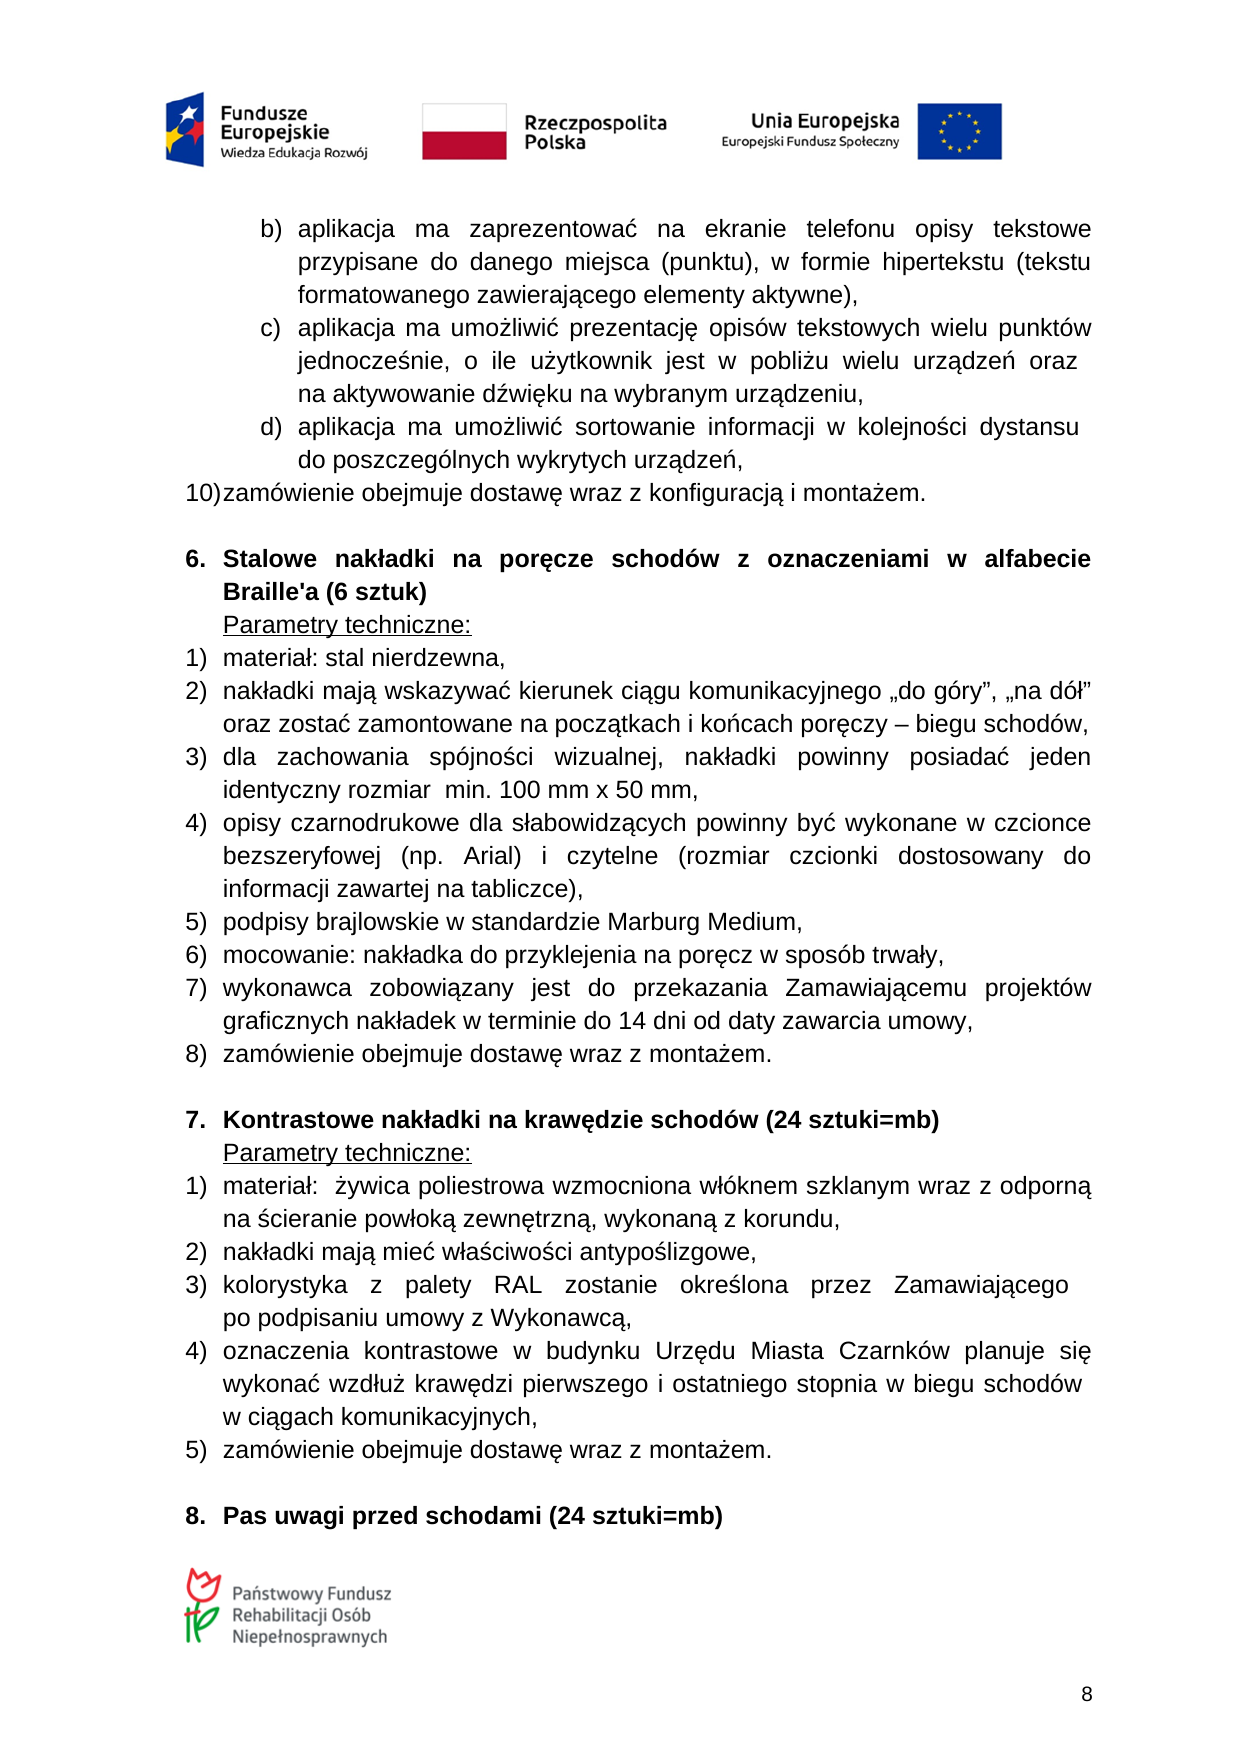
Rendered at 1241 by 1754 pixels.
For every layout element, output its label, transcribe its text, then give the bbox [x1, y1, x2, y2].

list nakładki mają wskazywać kierunek ciągu komunikacyjnego „do góry”, „na dół” oraz zostać zamontowane na początkach i końcach poręczy – biegu schodów, [185, 676, 1093, 738]
list zamówienie obejmuje dostawę wraz z montażem. [185, 1039, 1093, 1068]
list dla zachowania spójności wizualnej, nakładki powinny posiadać jeden identyczny rozmiar min. 100 mm x 50 mm, [185, 742, 1093, 804]
picture [147, 73, 1020, 185]
list Stalowe nakładki na poręcze schodów z oznaczeniami w alfabecie Braille'a (6 sztuk) [185, 544, 1093, 606]
list kolorystyka z palety RAL zostanie określona przez Zamawiającego po podpisaniu umowy z Wykonawcą, [185, 1270, 1093, 1332]
list Pas uwagi przed schodami (24 sztuki=mb) [185, 1501, 1093, 1530]
picture [147, 1533, 428, 1682]
list materiał: żywica poliestrowa wzmocniona włóknem szklanym wraz z odporną na ścieranie powłoką zewnętrzną, wykonaną z korundu, [185, 1171, 1093, 1233]
list oznaczenia kontrastowe w budynku Urzędu Miasta Czarnków planuje się wykonać wzdłuż krawędzi pierwszego i ostatniego stopnia w biegu schodów w ciągach komunikacyjnych, [185, 1336, 1093, 1431]
text Parametry techniczne: [223, 610, 1093, 638]
list zamówienie obejmuje dostawę wraz z konfiguracją i montażem. [185, 478, 1093, 506]
list nakładki mają mieć właściwości antypoślizgowe, [185, 1237, 1093, 1266]
text Parametry techniczne: [223, 1138, 1093, 1167]
list mocowanie: nakładka do przyklejenia na poręcz w sposób trwały, [185, 940, 1093, 969]
list aplikacja ma umożliwić sortowanie informacji w kolejności dystansu do poszczególnych wykrytych urządzeń, [260, 412, 1093, 473]
list opisy czarnodrukowe dla słabowidzących powinny być wykonane w czcionce bezszeryfowej (np. Arial) i czytelne (rozmiar czcionki dostosowany do informacji zawartej na tabliczce), [185, 808, 1093, 903]
list aplikacja ma umożliwić prezentację opisów tekstowych wielu punktów jednocześnie, o ile użytkownik jest w pobliżu wielu urządzeń oraz na aktywowanie dźwięku na wybranym urządzeniu, [260, 313, 1093, 407]
list aplikacja ma zaprezentować na ekranie telefonu opisy tekstowe przypisane do danego miejsca (punktu), w formie hipertekstu (tekstu formatowanego zawierającego elementy aktywne), [260, 213, 1093, 308]
list materiał: stal nierdzewna, [185, 643, 1093, 672]
list wykonawca zobowiązany jest do przekazania Zamawiającemu projektów graficznych nakładek w terminie do 14 dni od daty zawarcia umowy, [185, 973, 1093, 1035]
list zamówienie obejmuje dostawę wraz z montażem. [185, 1435, 1093, 1464]
list podpisy brajlowskie w standardzie Marburg Medium, [185, 907, 1093, 936]
list Kontrastowe nakładki na krawędzie schodów (24 sztuki=mb) [185, 1105, 1093, 1134]
